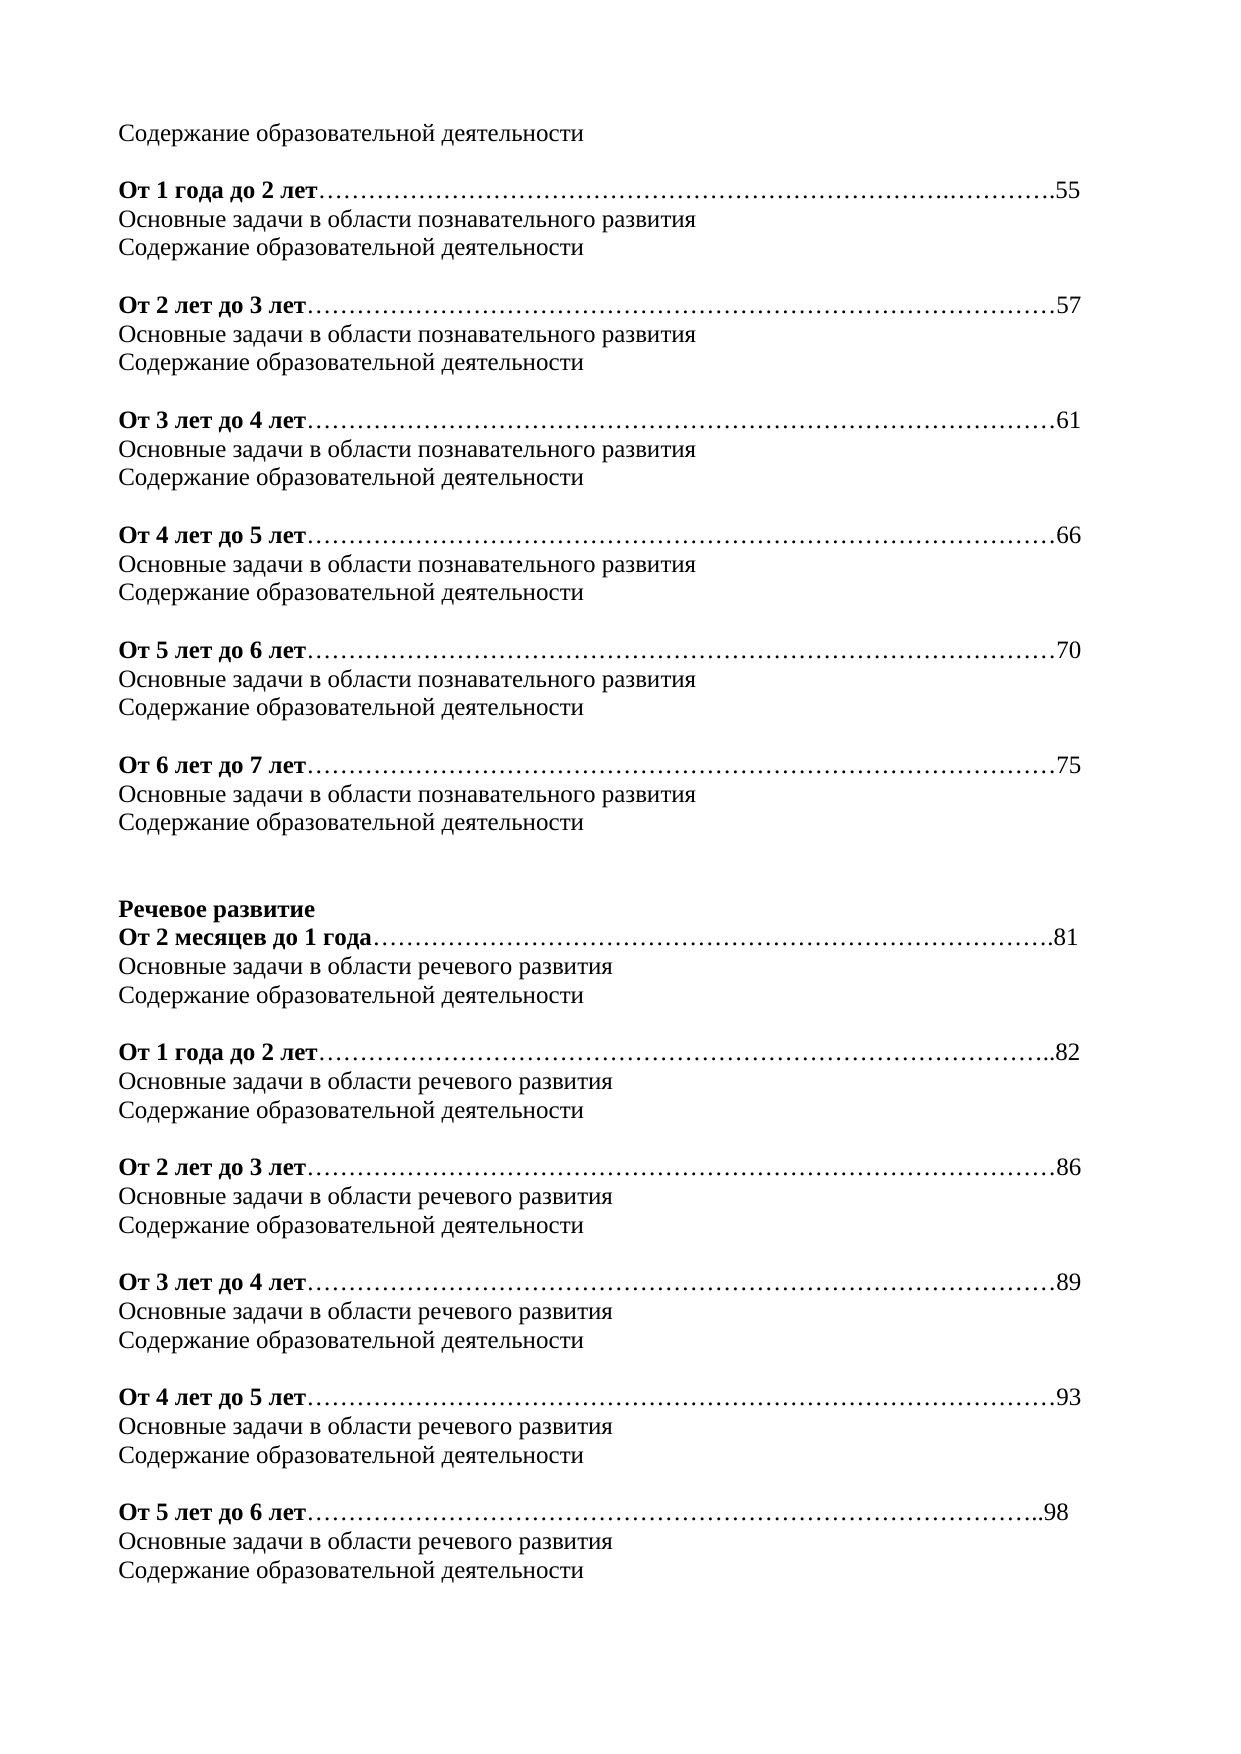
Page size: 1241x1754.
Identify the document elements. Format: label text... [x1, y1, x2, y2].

text Содержание образовательной деятельности [118, 577, 1107, 606]
text Содержание образовательной деятельности [118, 807, 1107, 836]
text Основные задачи в области речевого развития [118, 1296, 1107, 1325]
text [118, 204, 1107, 232]
text Содержание образовательной деятельности [118, 1325, 1107, 1354]
text От 1 года до 2 лет……………………………………………………………………………..82 [118, 1037, 1107, 1066]
text От 1 года до 2 лет………………………………………………………………….………….55 [118, 175, 1107, 204]
text От 2 месяцев до 1 года……………………………………………………………………….81 [118, 922, 1107, 951]
text Основные задачи в области речевого развития [118, 1411, 1107, 1440]
text Содержание образовательной деятельности [118, 1440, 1107, 1469]
text От 6 лет до 7 лет………………………………………………………………………………75 [118, 750, 1107, 779]
text Основные задачи в области познавательного развития [118, 779, 1107, 807]
text Содержание образовательной деятельности [118, 1555, 1107, 1584]
text Содержание образовательной деятельности [118, 232, 1107, 261]
text От 2 лет до 3 лет………………………………………………………………………………57 [118, 290, 1107, 319]
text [118, 1526, 1107, 1555]
text Содержание образовательной деятельности [118, 462, 1107, 491]
text От 3 лет до 4 лет………………………………………………………………………………89 [118, 1267, 1107, 1296]
text От 2 лет до 3 лет………………………………………………………………………………86 [118, 1152, 1107, 1181]
text Речевое развитие [118, 894, 1107, 922]
text Содержание образовательной деятельности [118, 980, 1107, 1009]
text От 4 лет до 5 лет………………………………………………………………………………66 [118, 520, 1107, 549]
text Основные задачи в области речевого развития [118, 1181, 1107, 1210]
text Основные задачи в области познавательного развития [118, 549, 1107, 577]
text Содержание образовательной деятельности [118, 347, 1107, 376]
text От 5 лет до 6 лет………………………………………………………………………………70 [118, 635, 1107, 664]
text От 3 лет до 4 лет………………………………………………………………………………61 [118, 405, 1107, 434]
text Основные задачи в области речевого развития [118, 1066, 1107, 1095]
text От 4 лет до 5 лет………………………………………………………………………………93 [118, 1382, 1107, 1411]
text Основные задачи в области познавательного развития [118, 434, 1107, 462]
text Основные задачи в области познавательного развития [118, 664, 1107, 692]
text От 5 лет до 6 лет……………………………………………………………………………..98 [118, 1497, 1107, 1526]
text Содержание образовательной деятельности [118, 1210, 1107, 1239]
text Содержание образовательной деятельности [118, 1095, 1107, 1124]
text Основные задачи в области познавательного развития [118, 319, 1107, 347]
text Содержание образовательной деятельности [118, 118, 1107, 147]
text Содержание образовательной деятельности [118, 692, 1107, 721]
text Основные задачи в области речевого развития [118, 951, 1107, 980]
